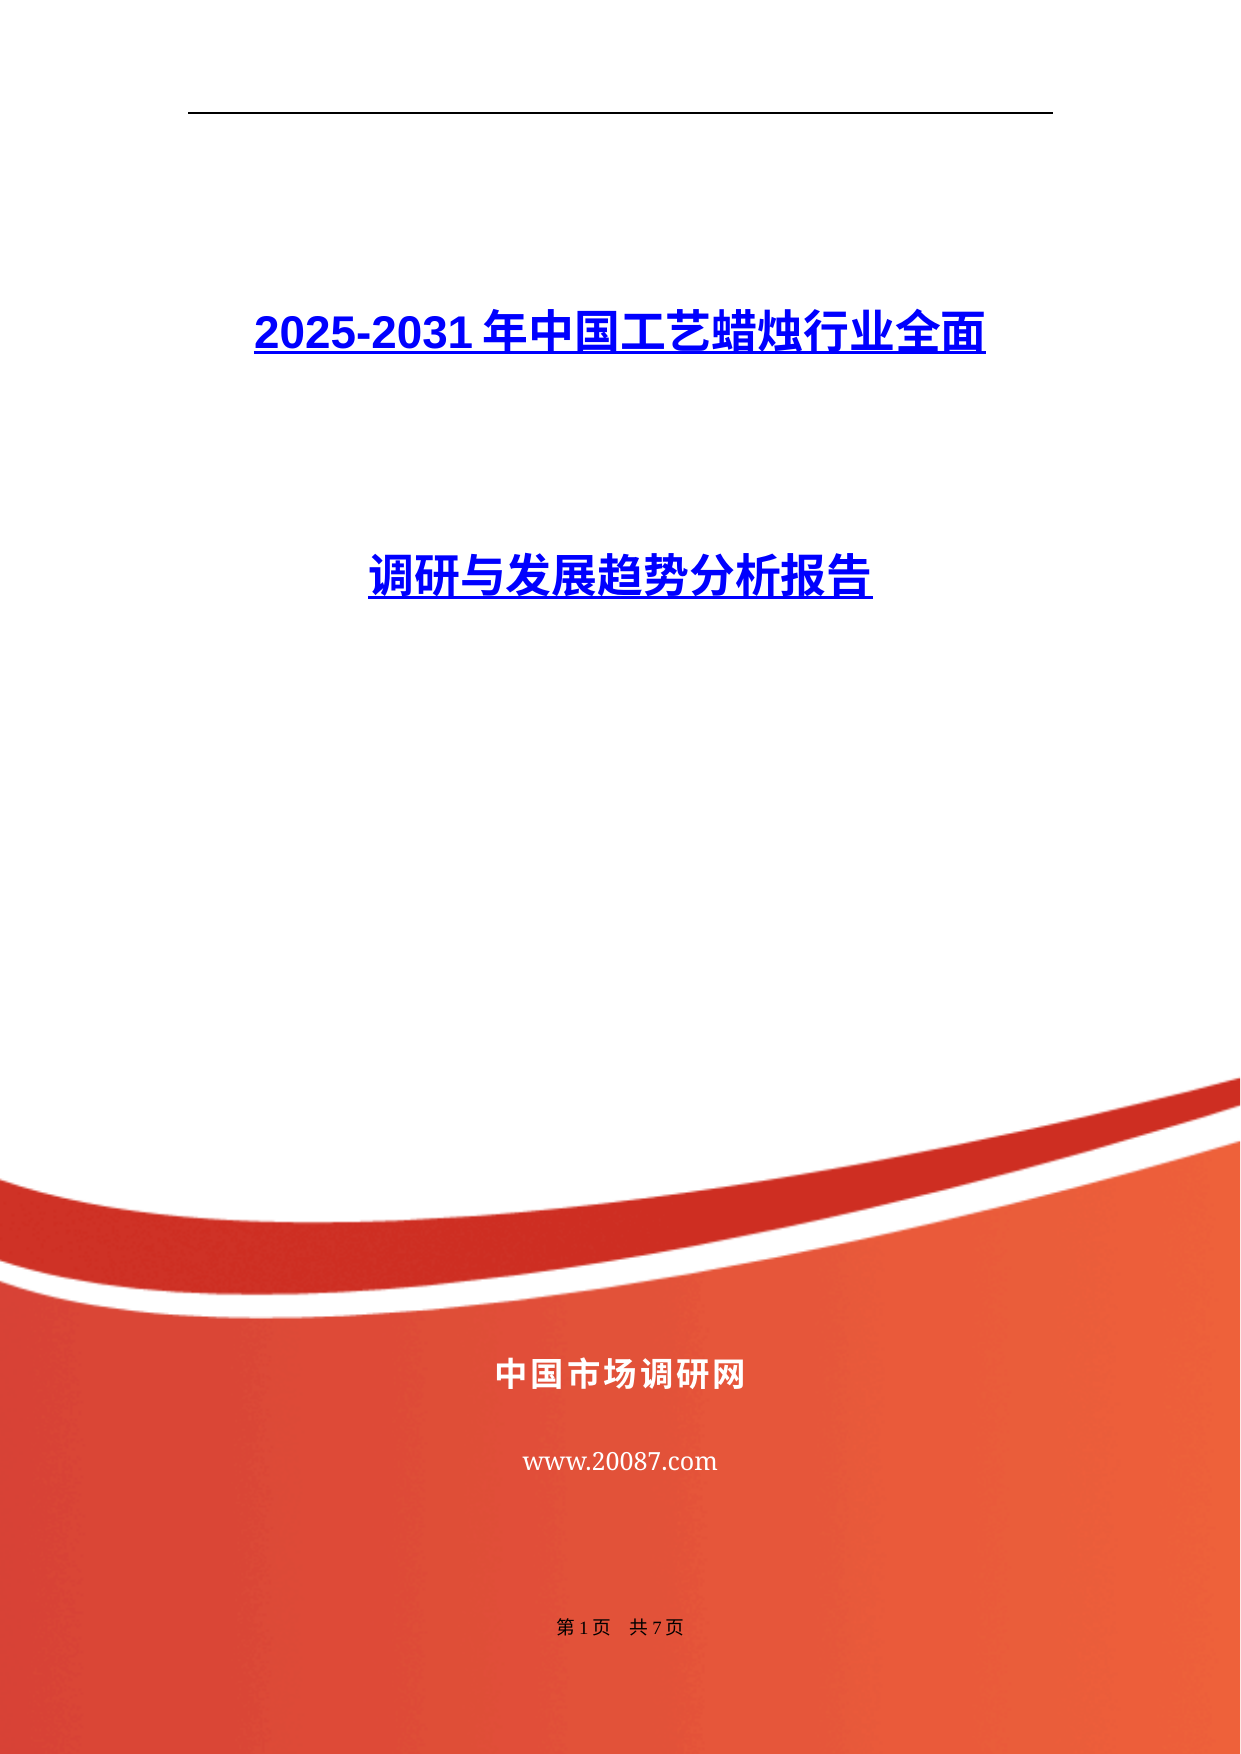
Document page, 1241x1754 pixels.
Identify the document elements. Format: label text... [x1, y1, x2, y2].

picture [0, 1006, 1241, 1754]
table_header 2025-2031年中国工艺蜡烛行业全面调研与发展趋势分析报告 [188, 207, 1053, 773]
text www.20087.com [187, 1428, 1053, 1493]
subtitle 中国市场调研网 [187, 1339, 1053, 1404]
